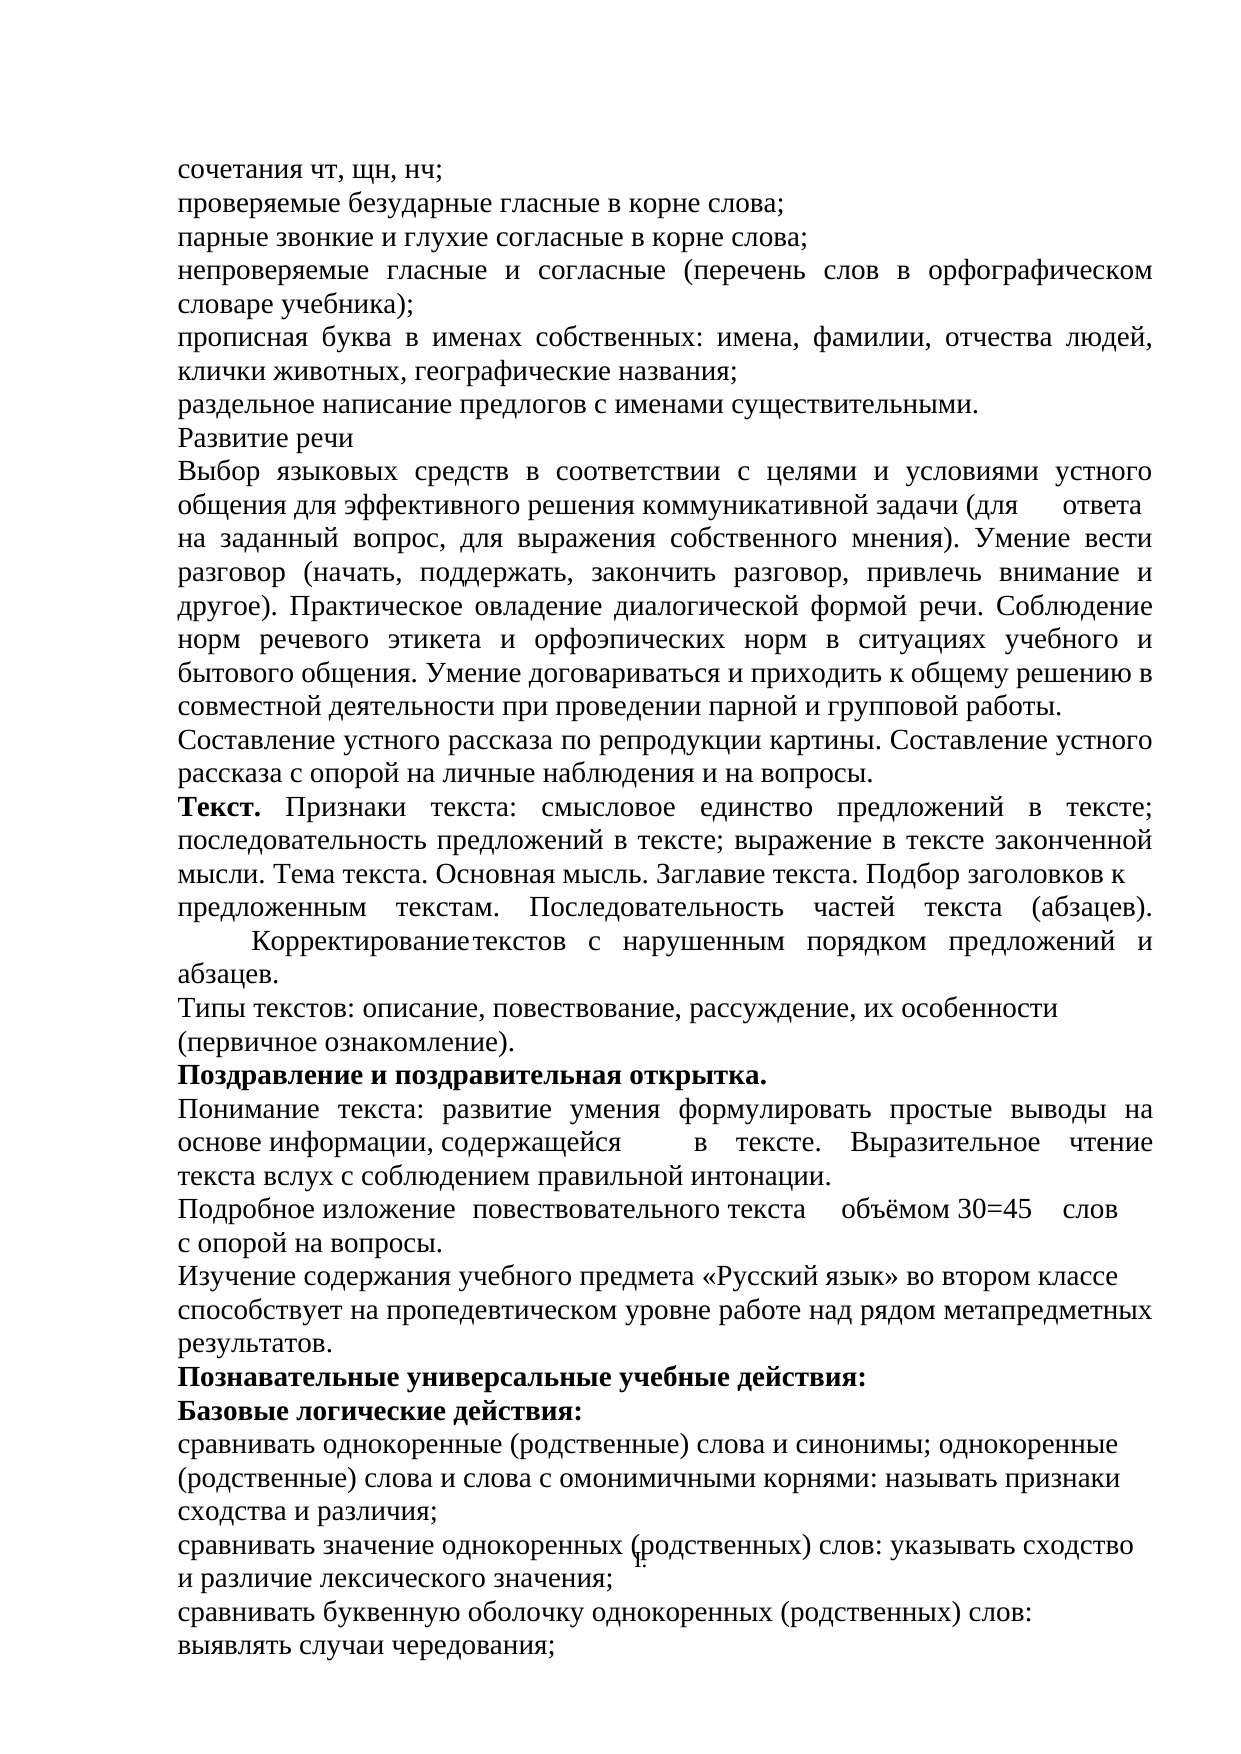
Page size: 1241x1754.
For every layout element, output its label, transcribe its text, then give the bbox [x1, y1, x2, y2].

text непроверяемые гласные и согласные (перечень слов в орфографическом словаре учебника); [177, 252, 1153, 319]
text с опорой на вопросы. [177, 1225, 1153, 1258]
text Базовые логические действия: [177, 1393, 1153, 1426]
text Выбор языковых средств в соответствии с целями и условиями устного общения для эффективного решения коммуникативной задачи (для ответа на заданный вопрос, для выражения собственного мнения). Умение вести разговор (начать, поддержать, закончить разговор, привлечь внимание и другое). Практическое овладение диалогической формой речи. Соблюдение норм речевого этикета и орфоэпических норм в ситуациях учебного и бытового общения. Умение договариваться и приходить к общему решению в совместной деятельности при проведении парной и групповой работы. [177, 453, 1153, 722]
text прописная буква в именах собственных: имена, фамилии, отчества людей, клички животных, географические названия; [177, 319, 1153, 386]
text Познавательные универсальные учебные действия: [177, 1359, 1153, 1393]
text Типы текстов: описание, повествование, рассуждение, их особенности (первичное ознакомление). [177, 990, 1153, 1057]
text Изучение содержания учебного предмета «Русский язык» во втором классе [177, 1258, 1153, 1292]
text способствует на пропедевтическом уровне работе над рядом метапредметных результатов. [177, 1292, 1153, 1359]
text парные звонкие и глухие согласные в корне слова; [177, 219, 1153, 252]
text предложенным текстам. Последовательность частей текста (абзацев). Корректирование текстов с нарушенным порядком предложений и абзацев. [177, 889, 1153, 990]
text Составление устного рассказа по репродукции картины. Составление устного рассказа с опорой на личные наблюдения и на вопросы. [177, 722, 1153, 789]
text Подробное изложение повествовательного текста объёмом 30=45 слов [177, 1191, 1153, 1225]
text сравнивать буквенную оболочку однокоренных (родственных) слов: выявлять случаи чередования; [177, 1594, 1153, 1661]
text проверяемые безударные гласные в корне слова; [177, 185, 1153, 219]
text Текст. Признаки текста: смысловое единство предложений в тексте; последовательность предложений в тексте; выражение в тексте законченной мысли. Тема текста. Основная мысль. Заглавие текста. Подбор заголовков к [177, 789, 1153, 889]
text Понимание текста: развитие умения формулировать простые выводы на основе информации, содержащейся в тексте. Выразительное чтение текста вслух с соблюдением правильной интонации. [177, 1091, 1153, 1191]
text сочетания чт, щн, нч; [177, 152, 1153, 185]
text раздельное написание предлогов с именами существительными. [177, 386, 1153, 420]
text сравнивать однокоренные (родственные) слова и синонимы; однокоренные (родственные) слова и слова с омонимичными корнями: называть признаки сходства и различия; [177, 1426, 1153, 1527]
text Развитие речи [177, 420, 1153, 453]
text Поздравление и поздравительная открытка. [177, 1057, 1153, 1091]
text сравнивать значение однокоренных (родственных) слов: указывать сходство и различие лексического значения; [177, 1527, 1153, 1594]
